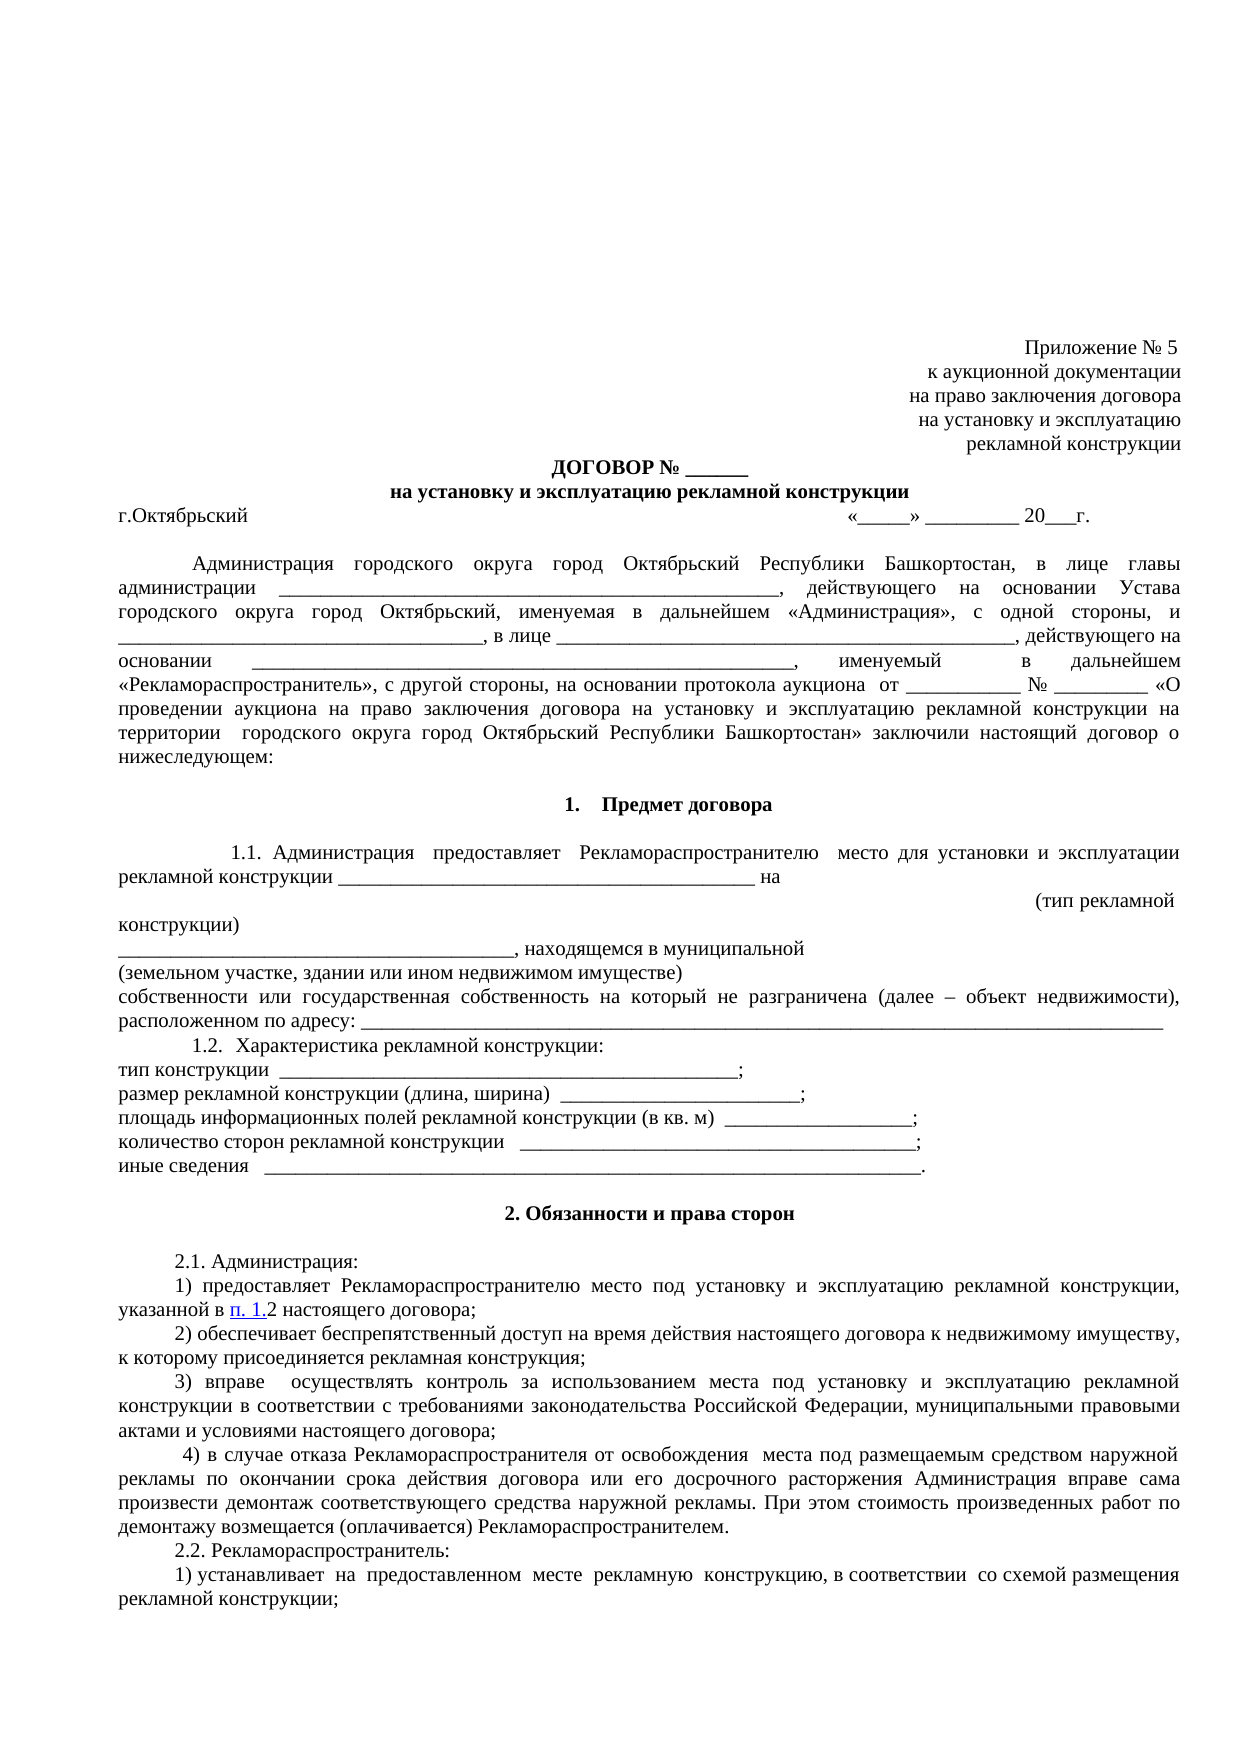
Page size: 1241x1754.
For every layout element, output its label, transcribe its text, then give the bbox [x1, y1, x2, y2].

text на установку и эксплуатацию рекламной конструкции [118, 479, 1181, 503]
text собственности или государственная собственность на который не разграничена (далее – объект недвижимости), расположенном по адресу: _____________________________________________________________________________ [118, 984, 1181, 1032]
text 1) устанавливает на предоставленном месте рекламную конструкцию, в соответствии со схемой размещения рекламной конструкции; [118, 1562, 1181, 1610]
text количество сторон рекламной конструкции ______________________________________; [118, 1129, 1181, 1153]
text г.Октябрьский «_____» _________ 20___г. [118, 503, 1181, 527]
text 3) вправе осуществлять контроль за использованием места под установку и эксплуатацию рекламной конструкции в соответствии с требованиями законодательства Российской Федерации, муниципальными правовыми актами и условиями настоящего договора; [118, 1369, 1181, 1442]
text 2.1. Администрация: [118, 1249, 1181, 1273]
text 2) обеспечивает беспрепятственный доступ на время действия настоящего договора к недвижимому имуществу, к которому присоединяется рекламная конструкция; [118, 1321, 1181, 1369]
text Администрация городского округа город Октябрьский Республики Башкортостан, в лице главы администрации ________________________________________________, действующего на основании Устава городского округа город Октябрьский, именуемая в дальнейшем «Администрация», с одной стороны, и ___________________________________, в лице ____________________________________________, действующего на основании ____________________________________________________, именуемый в дальнейшем «Рекламораспространитель», с другой стороны, на основании протокола аукциона от ___________ № _________ «О проведении аукциона на право заключения договора на установку и эксплуатацию рекламной конструкции на территории городского округа город Октябрьский Республики Башкортостан» заключили настоящий договор о нижеследующем: [118, 551, 1181, 768]
text 2.2. Рекламораспространитель: [118, 1538, 1181, 1562]
text 1) предоставляет Рекламораспространителю место под установку и эксплуатацию рекламной конструкции, указанной в п. 1.2 настоящего договора; [118, 1273, 1181, 1321]
text к аукционной документации [118, 359, 1181, 383]
text площадь информационных полей рекламной конструкции (в кв. м) __________________; [118, 1105, 1181, 1129]
text 1.1. Администрация предоставляет Рекламораспространителю место для установки и эксплуатации рекламной конструкции ________________________________________ на [118, 840, 1181, 888]
text ДОГОВОР № ______ [118, 455, 1181, 479]
text иные сведения _______________________________________________________________. [118, 1153, 1181, 1177]
list Характеристика рекламной конструкции: [192, 1032, 1181, 1057]
text ______________________________________, находящемся в муниципальной [118, 936, 1181, 960]
text 4) в случае отказа Рекламораспространителя от освобождения места под размещаемым средством наружной рекламы по окончании срока действия договора или его досрочного расторжения Администрация вправе сама произвести демонтаж соответствующего средства наружной рекламы. При этом стоимость произведенных работ по демонтажу возмещается (оплачивается) Рекламораспространителем. [118, 1442, 1181, 1538]
text тип конструкции ____________________________________________; [118, 1057, 1181, 1081]
text Приложение № 5 [118, 335, 1181, 359]
list Предмет договора [156, 792, 1181, 816]
text на право заключения договора [118, 383, 1181, 407]
text (тип рекламной конструкции) [118, 888, 1181, 936]
text 2. Обязанности и права сторон [118, 1201, 1181, 1225]
text на установку и эксплуатацию [118, 407, 1181, 431]
text размер рекламной конструкции (длина, ширина) _______________________; [118, 1081, 1181, 1105]
text (земельном участке, здании или ином недвижимом имуществе) [118, 960, 1181, 984]
text рекламной конструкции [118, 431, 1181, 455]
